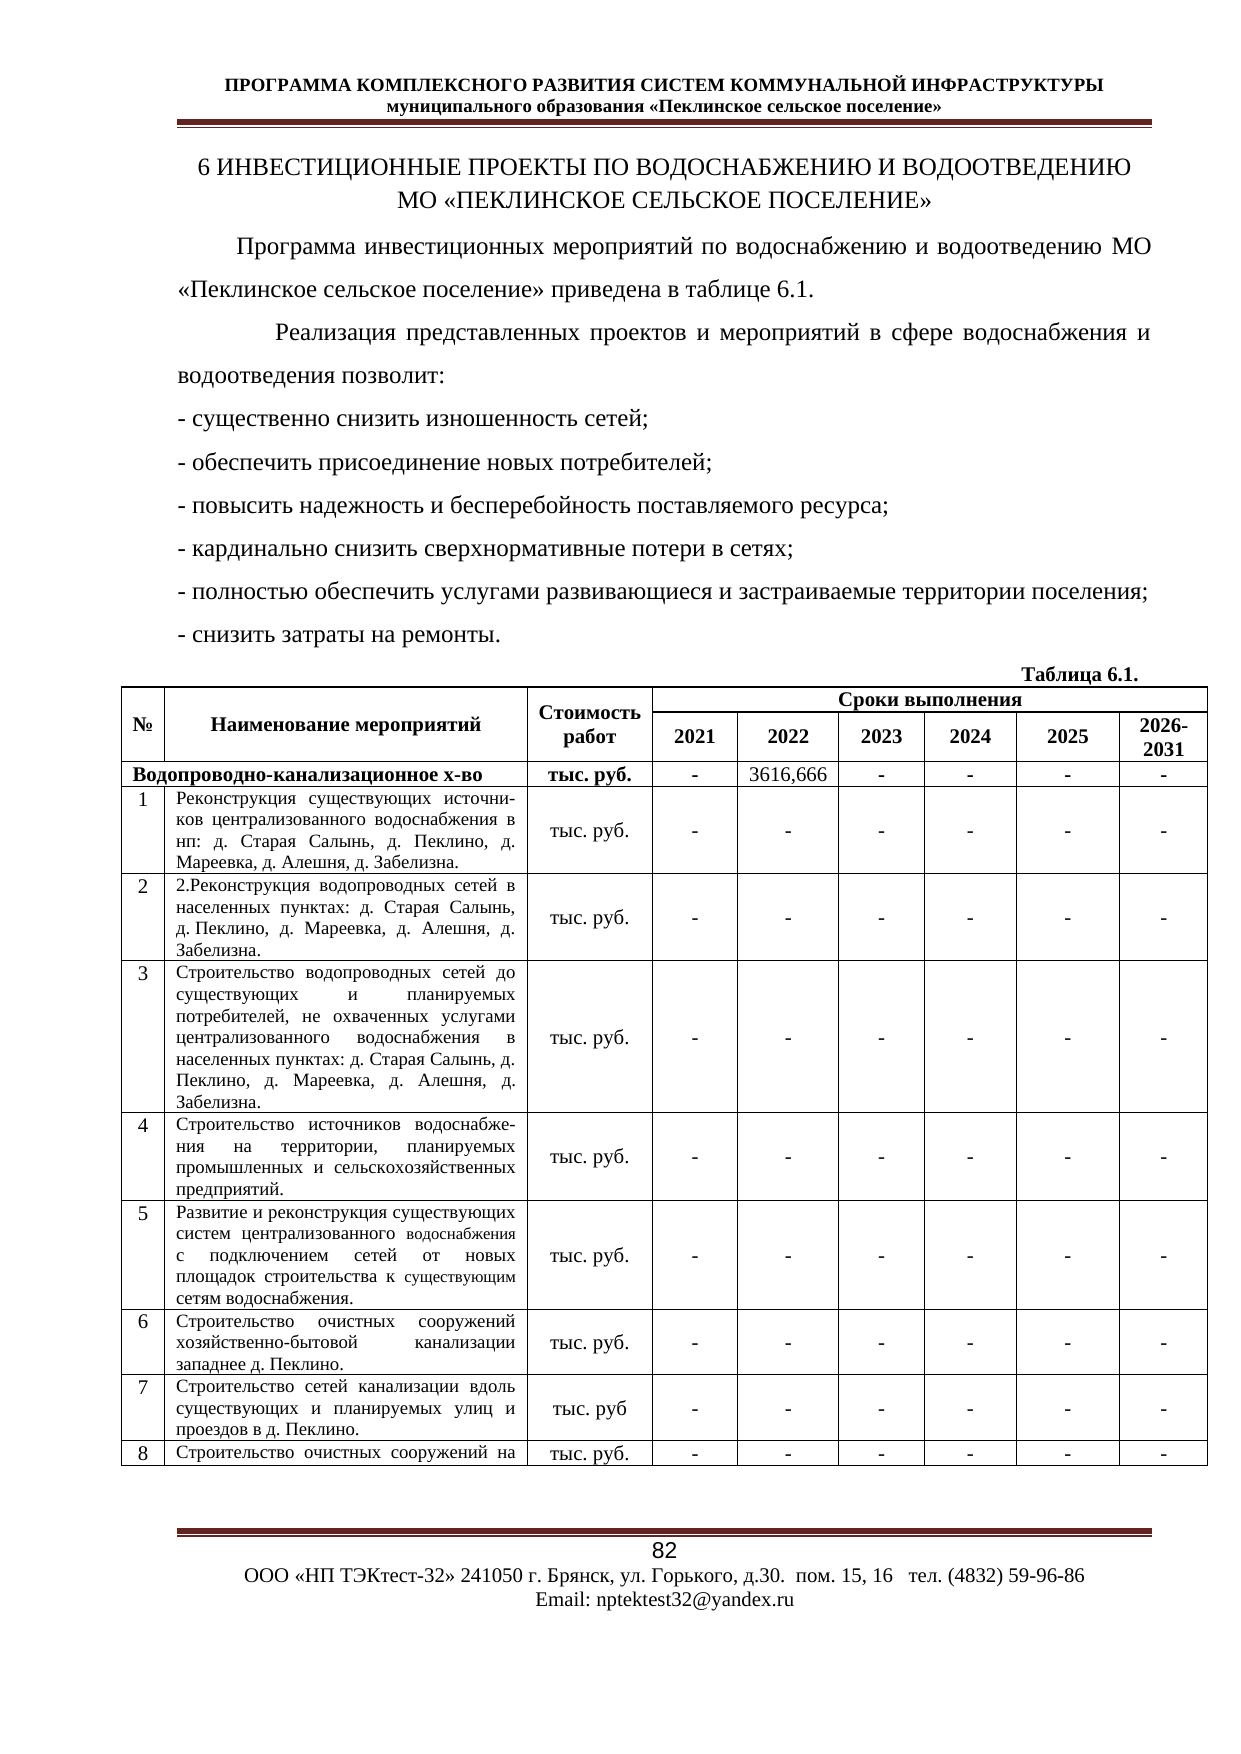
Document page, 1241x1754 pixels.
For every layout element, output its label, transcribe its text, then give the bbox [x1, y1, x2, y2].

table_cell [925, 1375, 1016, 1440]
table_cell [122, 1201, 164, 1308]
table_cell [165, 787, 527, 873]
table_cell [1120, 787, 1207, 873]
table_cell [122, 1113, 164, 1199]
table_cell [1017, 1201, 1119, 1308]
text - полностью обеспечить услугами развивающиеся и застраиваемые территории поселения; [177, 576, 1152, 605]
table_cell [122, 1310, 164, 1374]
text - повысить надежность и бесперебойность поставляемого ресурса; [177, 490, 1152, 518]
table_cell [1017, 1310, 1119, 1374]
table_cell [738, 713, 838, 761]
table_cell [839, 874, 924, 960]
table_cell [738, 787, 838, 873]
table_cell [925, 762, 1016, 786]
text Таблица 6.1. [177, 662, 1152, 686]
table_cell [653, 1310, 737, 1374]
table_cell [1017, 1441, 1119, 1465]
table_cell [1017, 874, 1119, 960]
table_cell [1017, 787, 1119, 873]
text Реализация представленных проектов и мероприятий в сфере водоснабжения и водоотведения позволит: [177, 317, 1152, 389]
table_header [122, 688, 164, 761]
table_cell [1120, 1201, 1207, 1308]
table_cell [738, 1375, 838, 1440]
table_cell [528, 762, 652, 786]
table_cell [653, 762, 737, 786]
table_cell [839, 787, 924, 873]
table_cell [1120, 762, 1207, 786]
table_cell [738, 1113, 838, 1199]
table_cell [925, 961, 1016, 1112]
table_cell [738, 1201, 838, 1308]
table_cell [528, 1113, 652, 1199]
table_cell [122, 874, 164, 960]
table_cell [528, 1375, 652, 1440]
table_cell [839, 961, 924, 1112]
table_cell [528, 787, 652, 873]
text 6 ИНВЕСТИЦИОННЫЕ ПРОЕКТЫ ПО ВОДОСНАБЖЕНИЮ И ВОДООТВЕДЕНИЮ МО «ПЕКЛИНСКОЕ СЕЛЬСКОЕ ПОСЕЛЕНИЕ» [177, 152, 1152, 214]
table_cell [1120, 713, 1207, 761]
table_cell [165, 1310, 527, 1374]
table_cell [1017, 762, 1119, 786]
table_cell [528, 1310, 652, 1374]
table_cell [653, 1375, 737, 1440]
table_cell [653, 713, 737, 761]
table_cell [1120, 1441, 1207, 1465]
text Программа инвестиционных мероприятий по водоснабжению и водоотведению МО «Пеклинское сельское поселение» приведена в таблице 6.1. [177, 231, 1152, 303]
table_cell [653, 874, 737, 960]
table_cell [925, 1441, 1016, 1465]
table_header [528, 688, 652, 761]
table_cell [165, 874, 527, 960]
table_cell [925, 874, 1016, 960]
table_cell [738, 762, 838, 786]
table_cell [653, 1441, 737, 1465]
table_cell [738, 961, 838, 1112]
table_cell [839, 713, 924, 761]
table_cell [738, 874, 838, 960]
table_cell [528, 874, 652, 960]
text - кардинально снизить сверхнормативные потери в сетях; [177, 533, 1152, 562]
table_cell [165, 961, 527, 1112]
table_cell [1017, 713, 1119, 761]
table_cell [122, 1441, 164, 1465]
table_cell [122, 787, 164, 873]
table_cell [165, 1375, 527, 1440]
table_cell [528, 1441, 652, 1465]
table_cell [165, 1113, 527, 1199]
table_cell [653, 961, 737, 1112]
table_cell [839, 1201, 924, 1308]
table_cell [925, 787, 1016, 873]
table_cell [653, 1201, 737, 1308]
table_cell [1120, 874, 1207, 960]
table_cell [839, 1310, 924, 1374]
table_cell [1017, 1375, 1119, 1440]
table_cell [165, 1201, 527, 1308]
text - обеспечить присоединение новых потребителей; [177, 447, 1152, 475]
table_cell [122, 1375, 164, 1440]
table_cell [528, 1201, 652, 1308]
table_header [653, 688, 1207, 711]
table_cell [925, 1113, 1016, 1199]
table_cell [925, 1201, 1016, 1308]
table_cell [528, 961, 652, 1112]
text - существенно снизить изношенность сетей; [177, 403, 1152, 432]
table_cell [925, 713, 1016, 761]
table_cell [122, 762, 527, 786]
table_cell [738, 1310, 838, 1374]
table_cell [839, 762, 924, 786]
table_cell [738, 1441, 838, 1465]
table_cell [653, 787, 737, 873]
text - снизить затраты на ремонты. [177, 619, 1152, 648]
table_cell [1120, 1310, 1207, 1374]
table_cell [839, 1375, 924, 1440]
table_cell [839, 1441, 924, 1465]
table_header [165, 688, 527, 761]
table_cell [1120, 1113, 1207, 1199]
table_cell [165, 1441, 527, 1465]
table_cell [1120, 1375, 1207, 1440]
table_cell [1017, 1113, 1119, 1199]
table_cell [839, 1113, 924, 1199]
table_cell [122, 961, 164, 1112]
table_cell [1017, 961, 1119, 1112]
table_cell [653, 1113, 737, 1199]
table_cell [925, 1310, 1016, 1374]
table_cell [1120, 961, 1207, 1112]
